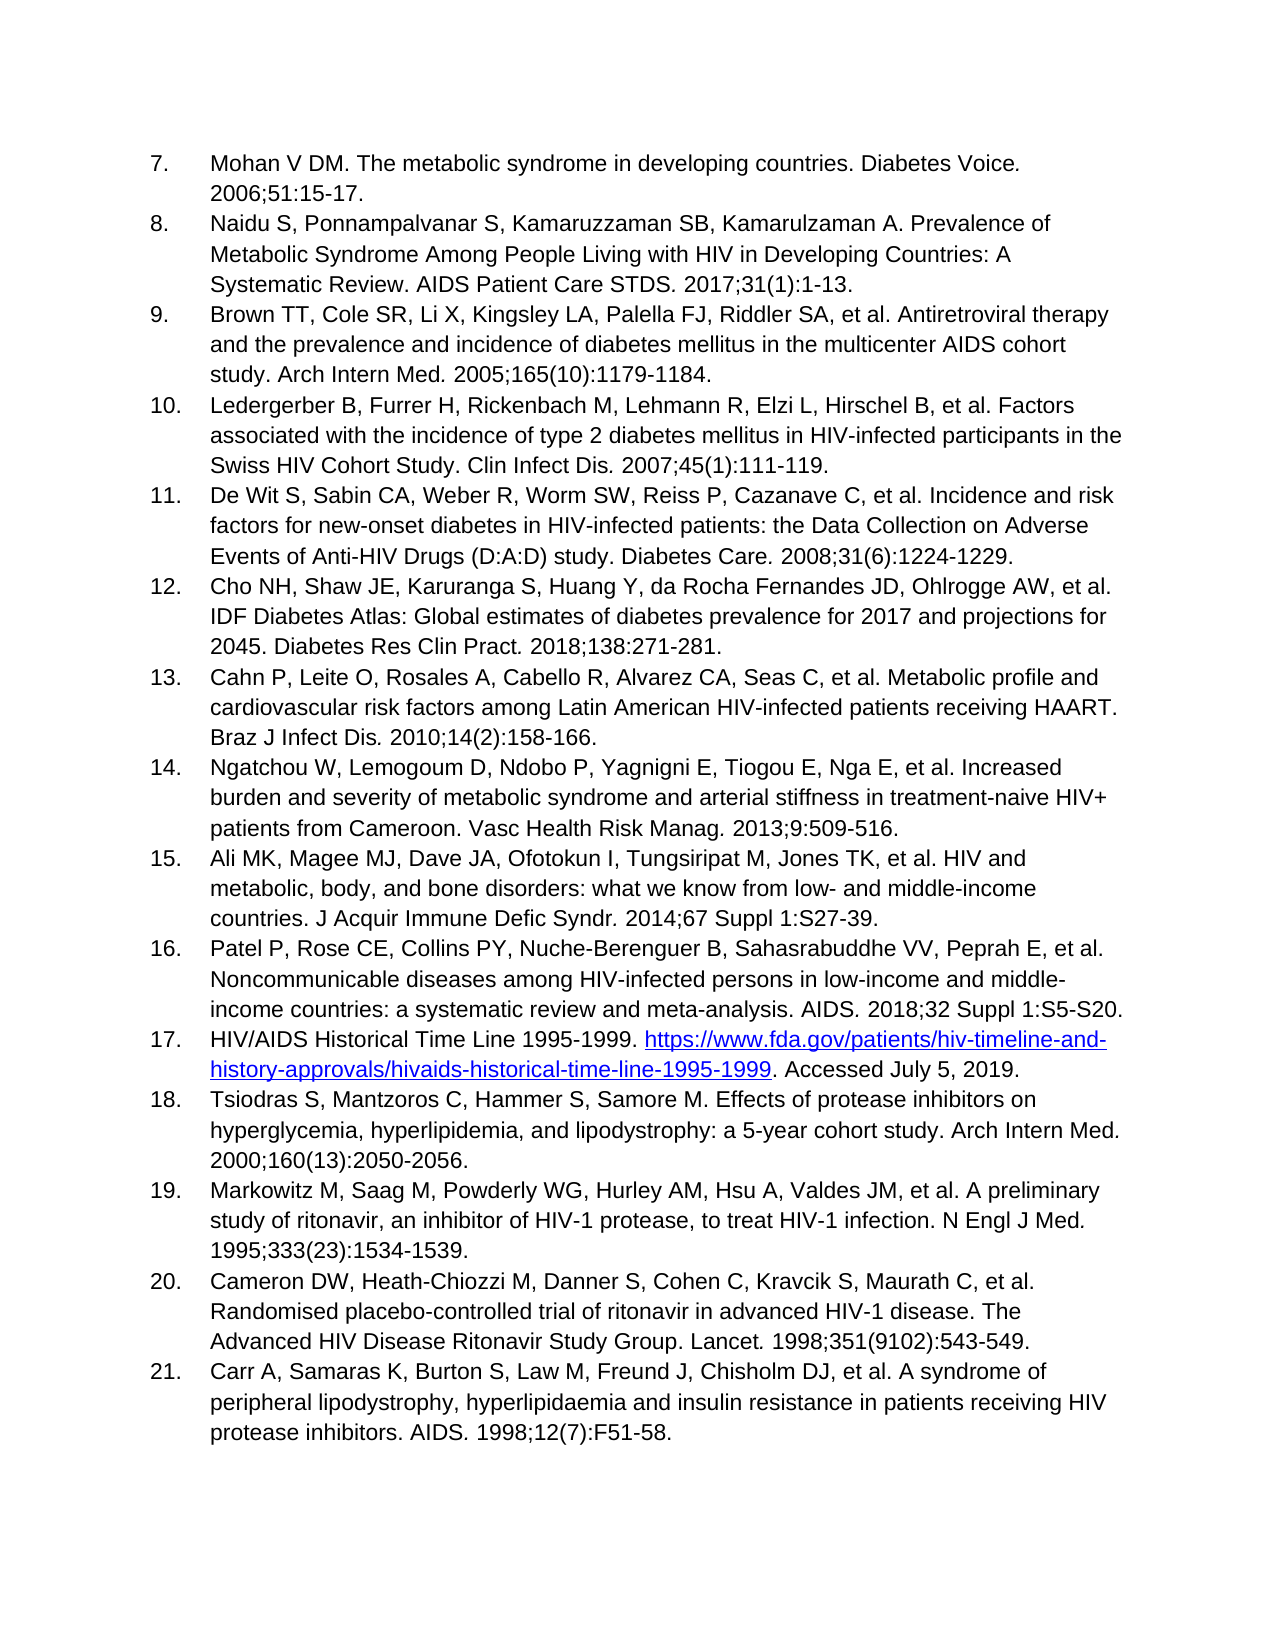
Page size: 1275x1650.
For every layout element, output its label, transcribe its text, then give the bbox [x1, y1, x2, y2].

text 20. Cameron DW, Heath-Chiozzi M, Danner S, Cohen C, Kravcik S, Maurath C, et al. Randomised placebo-controlled trial of ritonavir in advanced HIV-1 disease. The Advanced HIV Disease Ritonavir Study Group. Lancet. 1998;351(9102):543-549. [150, 1268, 1125, 1354]
text 18. Tsiodras S, Mantzoros C, Hammer S, Samore M. Effects of protease inhibitors on hyperglycemia, hyperlipidemia, and lipodystrophy: a 5-year cohort study. Arch Intern Med. 2000;160(13):2050-2056. [150, 1086, 1125, 1173]
text 10. Ledergerber B, Furrer H, Rickenbach M, Lehmann R, Elzi L, Hirschel B, et al. Factors associated with the incidence of type 2 diabetes mellitus in HIV-infected participants in the Swiss HIV Cohort Study. Clin Infect Dis. 2007;45(1):111-119. [150, 392, 1125, 478]
text 13. Cahn P, Leite O, Rosales A, Cabello R, Alvarez CA, Seas C, et al. Metabolic profile and cardiovascular risk factors among Latin American HIV-infected patients receiving HAART. Braz J Infect Dis. 2010;14(2):158-166. [150, 663, 1125, 750]
text 9. Brown TT, Cole SR, Li X, Kingsley LA, Palella FJ, Riddler SA, et al. Antiretroviral therapy and the prevalence and incidence of diabetes mellitus in the multicenter AIDS cohort study. Arch Intern Med. 2005;165(10):1179-1184. [150, 301, 1125, 388]
text 15. Ali MK, Magee MJ, Dave JA, Ofotokun I, Tungsiripat M, Jones TK, et al. HIV and metabolic, body, and bone disorders: what we know from low- and middle-income countries. J Acquir Immune Defic Syndr. 2014;67 Suppl 1:S27-39. [150, 845, 1125, 932]
text 11. De Wit S, Sabin CA, Weber R, Worm SW, Reiss P, Cazanave C, et al. Incidence and risk factors for new-onset diabetes in HIV-infected patients: the Data Collection on Adverse Events of Anti-HIV Drugs (D:A:D) study. Diabetes Care. 2008;31(6):1224-1229. [150, 482, 1125, 569]
text 12. Cho NH, Shaw JE, Karuranga S, Huang Y, da Rocha Fernandes JD, Ohlrogge AW, et al. IDF Diabetes Atlas: Global estimates of diabetes prevalence for 2017 and projections for 2045. Diabetes Res Clin Pract. 2018;138:271-281. [150, 573, 1125, 660]
text 17. HIV/AIDS Historical Time Line 1995-1999. https://www.fda.gov/patients/hiv-timeline-and-history-approvals/hivaids-historical-time-line-1995-1999. Accessed July 5, 2019. [150, 1026, 1125, 1083]
text 21. Carr A, Samaras K, Burton S, Law M, Freund J, Chisholm DJ, et al. A syndrome of peripheral lipodystrophy, hyperlipidaemia and insulin resistance in patients receiving HIV protease inhibitors. AIDS. 1998;12(7):F51-58. [150, 1358, 1125, 1445]
text 7. Mohan V DM. The metabolic syndrome in developing countries. Diabetes Voice. 2006;51:15-17. [150, 150, 1125, 207]
text 16. Patel P, Rose CE, Collins PY, Nuche-Berenguer B, Sahasrabuddhe VV, Peprah E, et al. Noncommunicable diseases among HIV-infected persons in low-income and middle-income countries: a systematic review and meta-analysis. AIDS. 2018;32 Suppl 1:S5-S20. [150, 935, 1125, 1022]
text 14. Ngatchou W, Lemogoum D, Ndobo P, Yagnigni E, Tiogou E, Nga E, et al. Increased burden and severity of metabolic syndrome and arterial stiffness in treatment-naive HIV+ patients from Cameroon. Vasc Health Risk Manag. 2013;9:509-516. [150, 754, 1125, 841]
text 19. Markowitz M, Saag M, Powderly WG, Hurley AM, Hsu A, Valdes JM, et al. A preliminary study of ritonavir, an inhibitor of HIV-1 protease, to treat HIV-1 infection. N Engl J Med. 1995;333(23):1534-1539. [150, 1177, 1125, 1264]
text 8. Naidu S, Ponnampalvanar S, Kamaruzzaman SB, Kamarulzaman A. Prevalence of Metabolic Syndrome Among People Living with HIV in Developing Countries: A Systematic Review. AIDS Patient Care STDS. 2017;31(1):1-13. [150, 210, 1125, 297]
